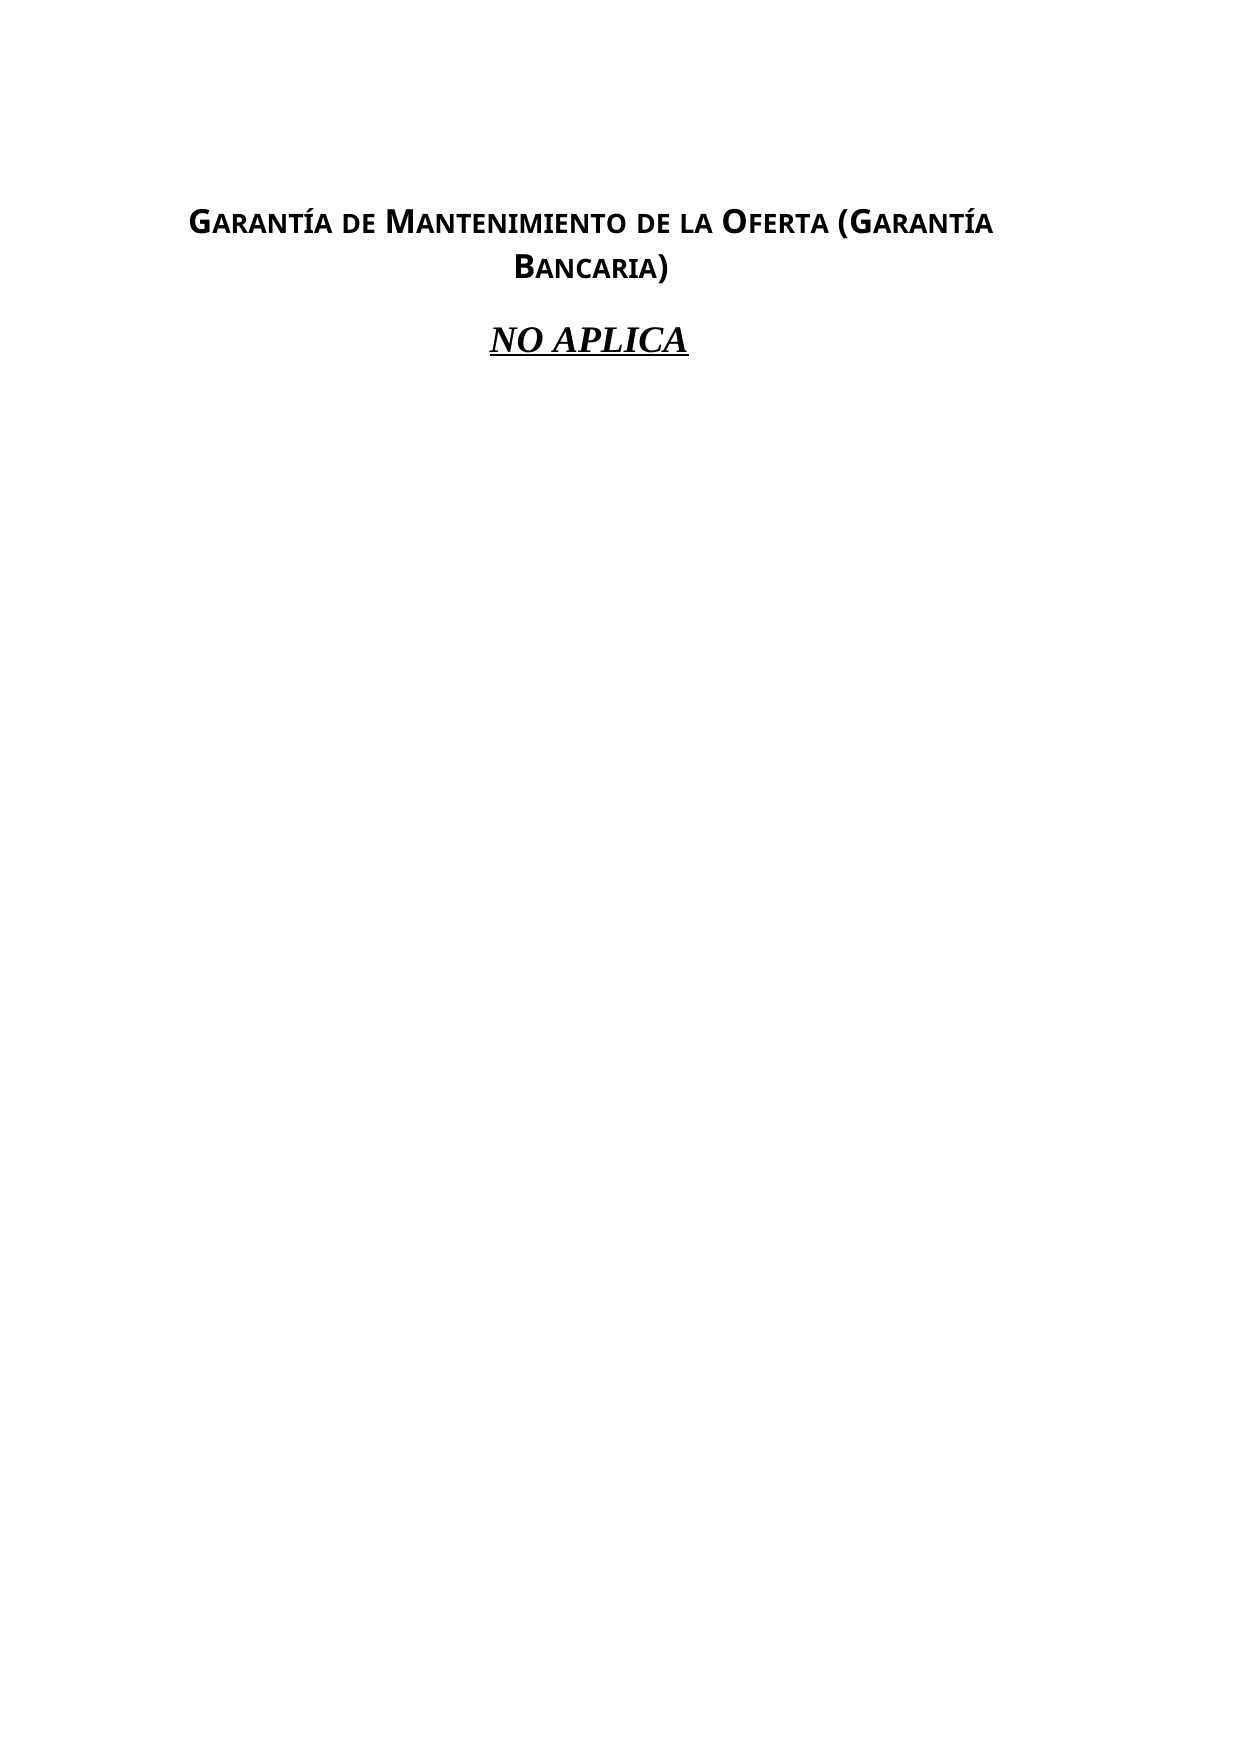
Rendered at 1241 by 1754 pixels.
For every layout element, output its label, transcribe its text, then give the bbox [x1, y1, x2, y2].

list NO APLICA [118, 317, 1063, 360]
text Garantía de Mantenimiento de la Oferta (Garantía Bancaria) [118, 198, 1063, 288]
